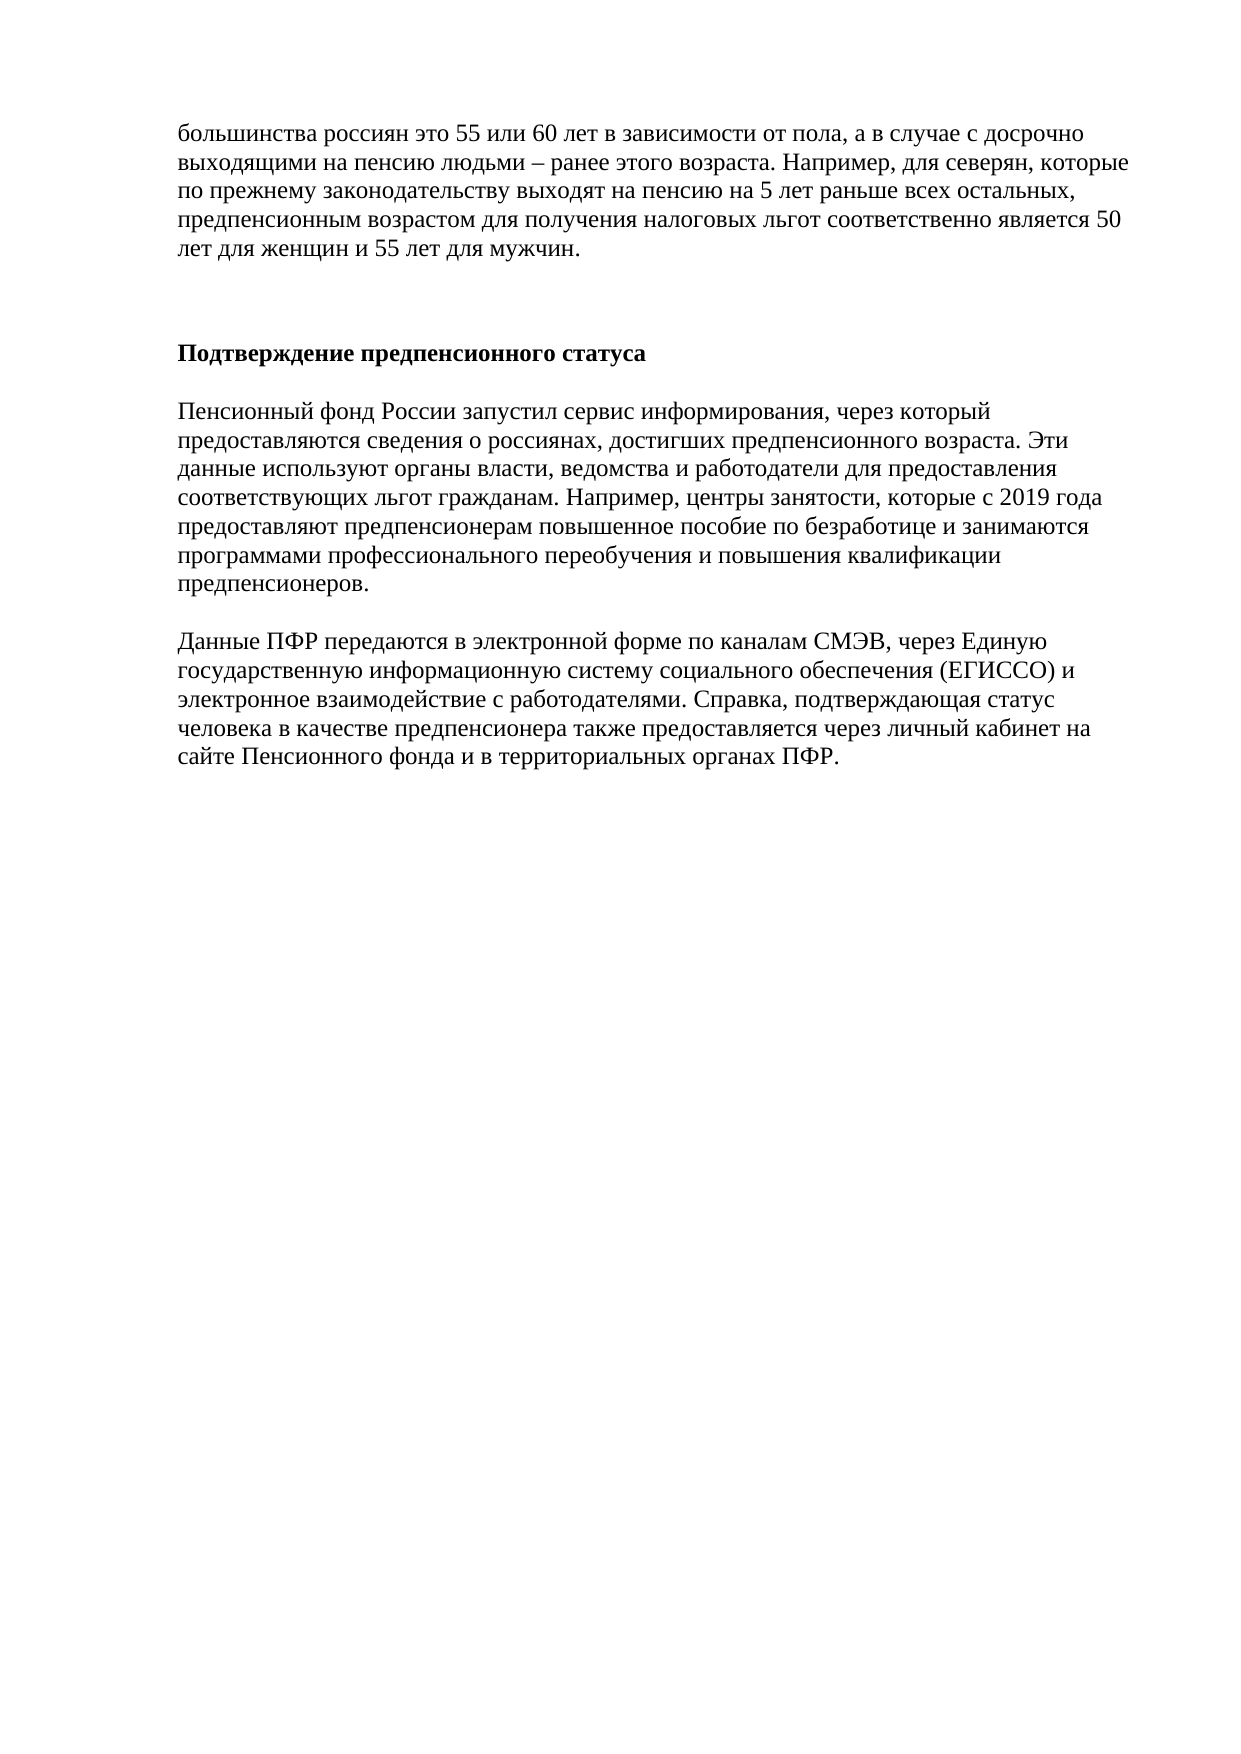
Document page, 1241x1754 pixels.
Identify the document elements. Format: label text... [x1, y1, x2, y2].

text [177, 118, 1152, 262]
text Подтверждение предпенсионного статуса [177, 338, 1152, 367]
text Данные ПФР передаются в электронной форме по каналам СМЭВ, через Единую государственную информационную систему социального обеспечения (ЕГИССО) и электронное взаимодействие с работодателями. Справка, подтверждающая статус человека в качестве предпенсионера также предоставляется через личный кабинет на сайте Пенсионного фонда и в территориальных органах ПФР. [177, 626, 1152, 770]
text Пенсионный фонд России запустил сервис информирования, через который предоставляются сведения о россиянах, достигших предпенсионного возраста. Эти данные используют органы власти, ведомства и работодатели для предоставления соответствующих льгот гражданам. Например, центры занятости, которые с 2019 года предоставляют предпенсионерам повышенное пособие по безработице и занимаются программами профессионального переобучения и повышения квалификации предпенсионеров. [177, 396, 1152, 597]
